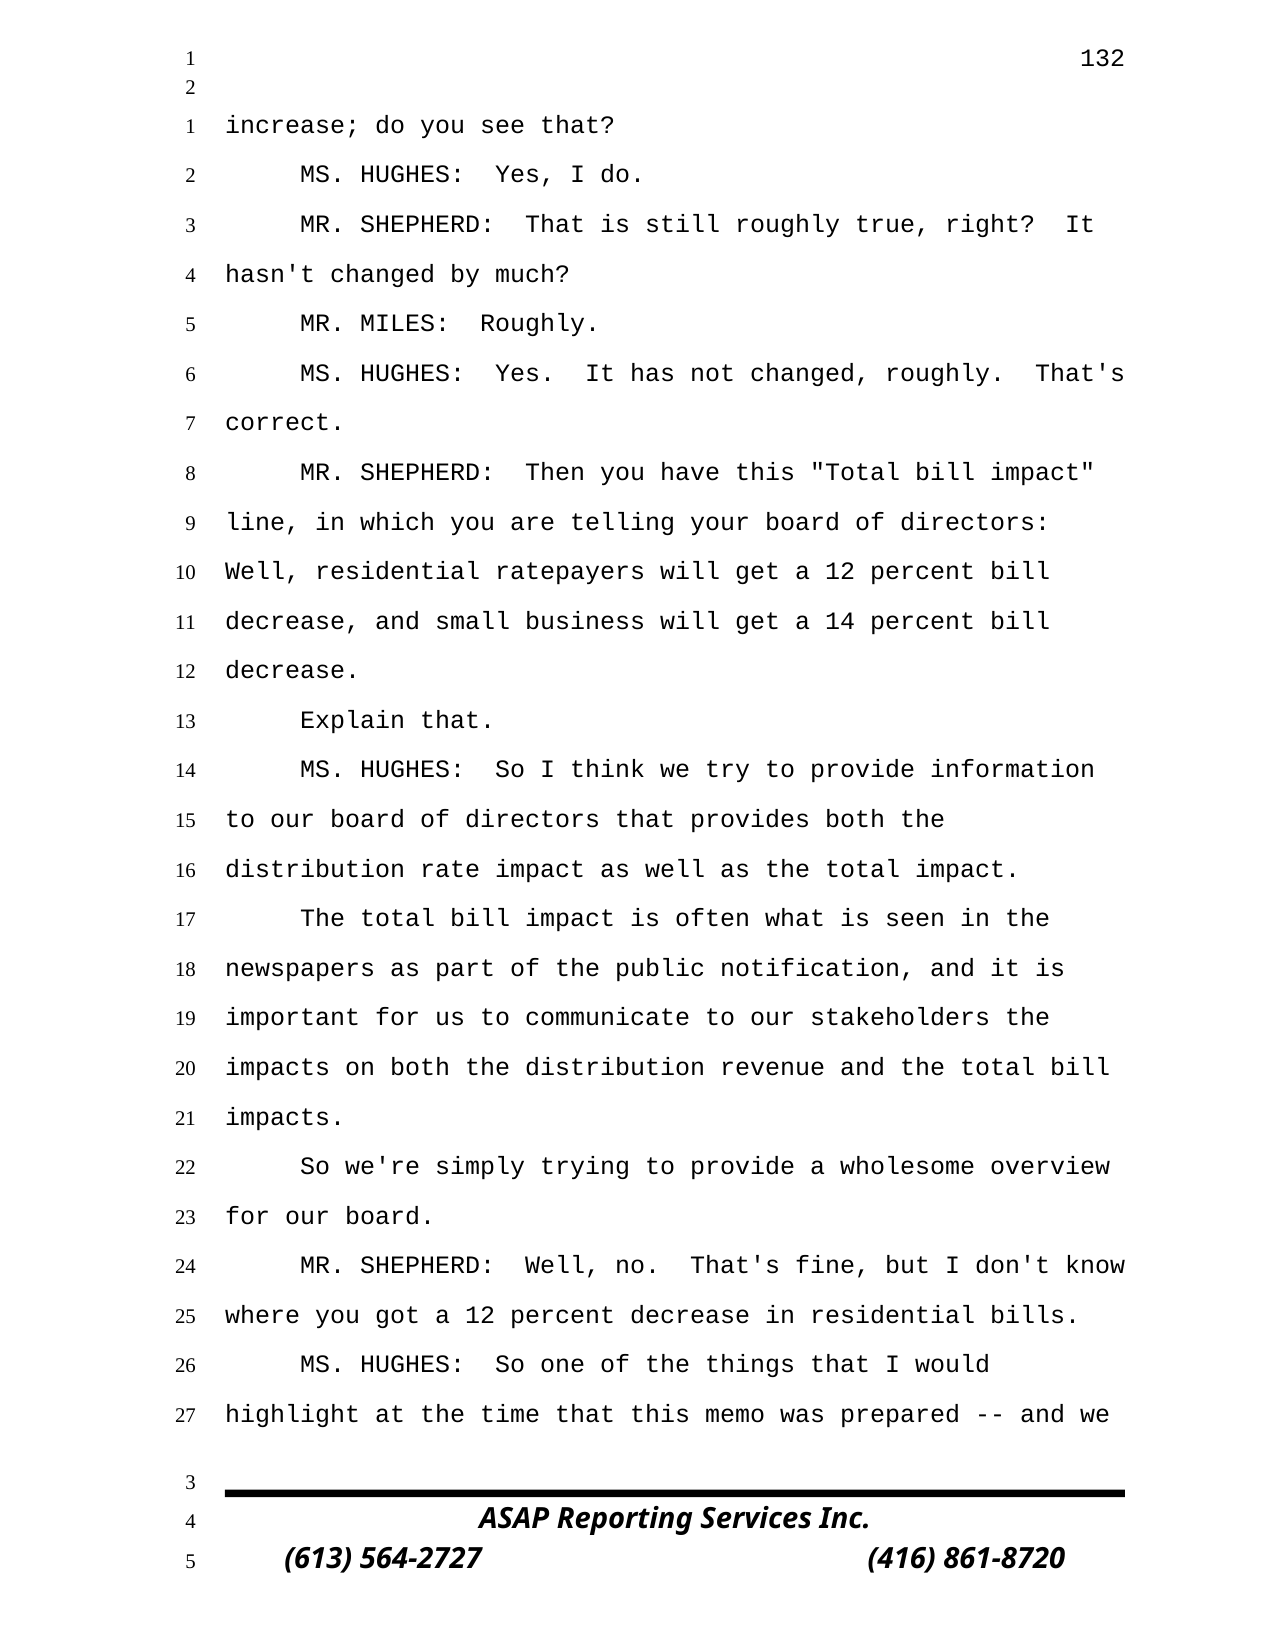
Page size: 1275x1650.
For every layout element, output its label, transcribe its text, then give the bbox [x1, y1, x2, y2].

text So we're simply trying to provide a wholesome overview for our board. [225, 1154, 1125, 1232]
text MS. HUGHES: So I think we try to provide information to our board of directors that provides both the distribution rate impact as well as the total impact. [225, 757, 1125, 884]
text MR. MILES: Roughly. [225, 311, 1125, 339]
text The total bill impact is often what is seen in the newspapers as part of the public notification, and it is important for us to communicate to our stakeholders the impacts on both the distribution revenue and the total bill impacts. [225, 906, 1125, 1132]
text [225, 1352, 1125, 1430]
text MS. HUGHES: Yes. It has not changed, roughly. That's correct. [225, 360, 1125, 438]
text MR. SHEPHERD: That is still roughly true, right? It hasn't changed by much? [225, 212, 1125, 289]
text MR. SHEPHERD: Well, no. That's fine, but I don't know where you got a 12 percent decrease in residential bills. [225, 1253, 1125, 1331]
text MR. SHEPHERD: Then you have this "Total bill impact" line, in which you are telling your board of directors: Well, residential ratepayers will get a 12 percent bill decrease, and small business will get a 14 percent bill decrease. [225, 459, 1125, 686]
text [225, 112, 1125, 141]
text Explain that. [225, 707, 1125, 736]
text MS. HUGHES: Yes, I do. [225, 162, 1125, 190]
